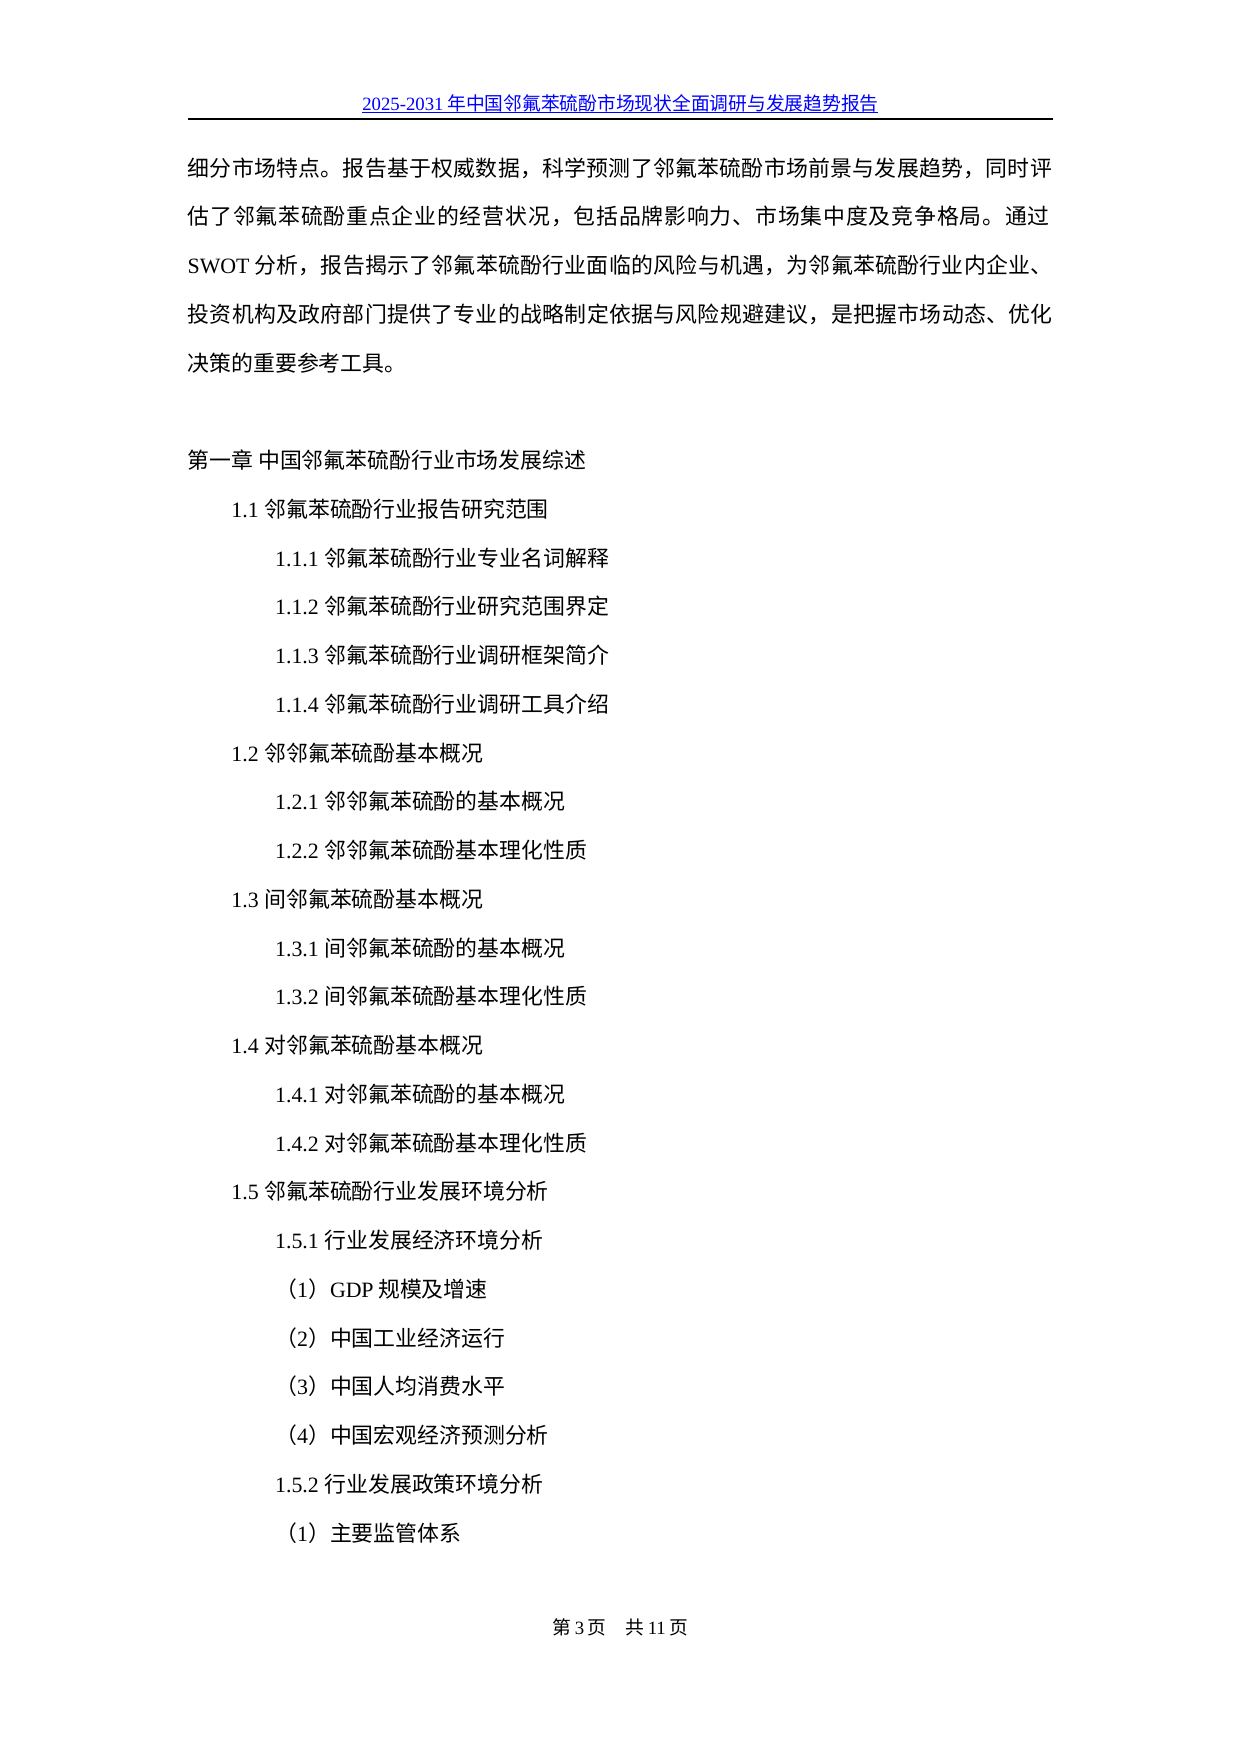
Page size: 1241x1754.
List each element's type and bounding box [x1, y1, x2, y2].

text [187, 150, 1053, 1548]
